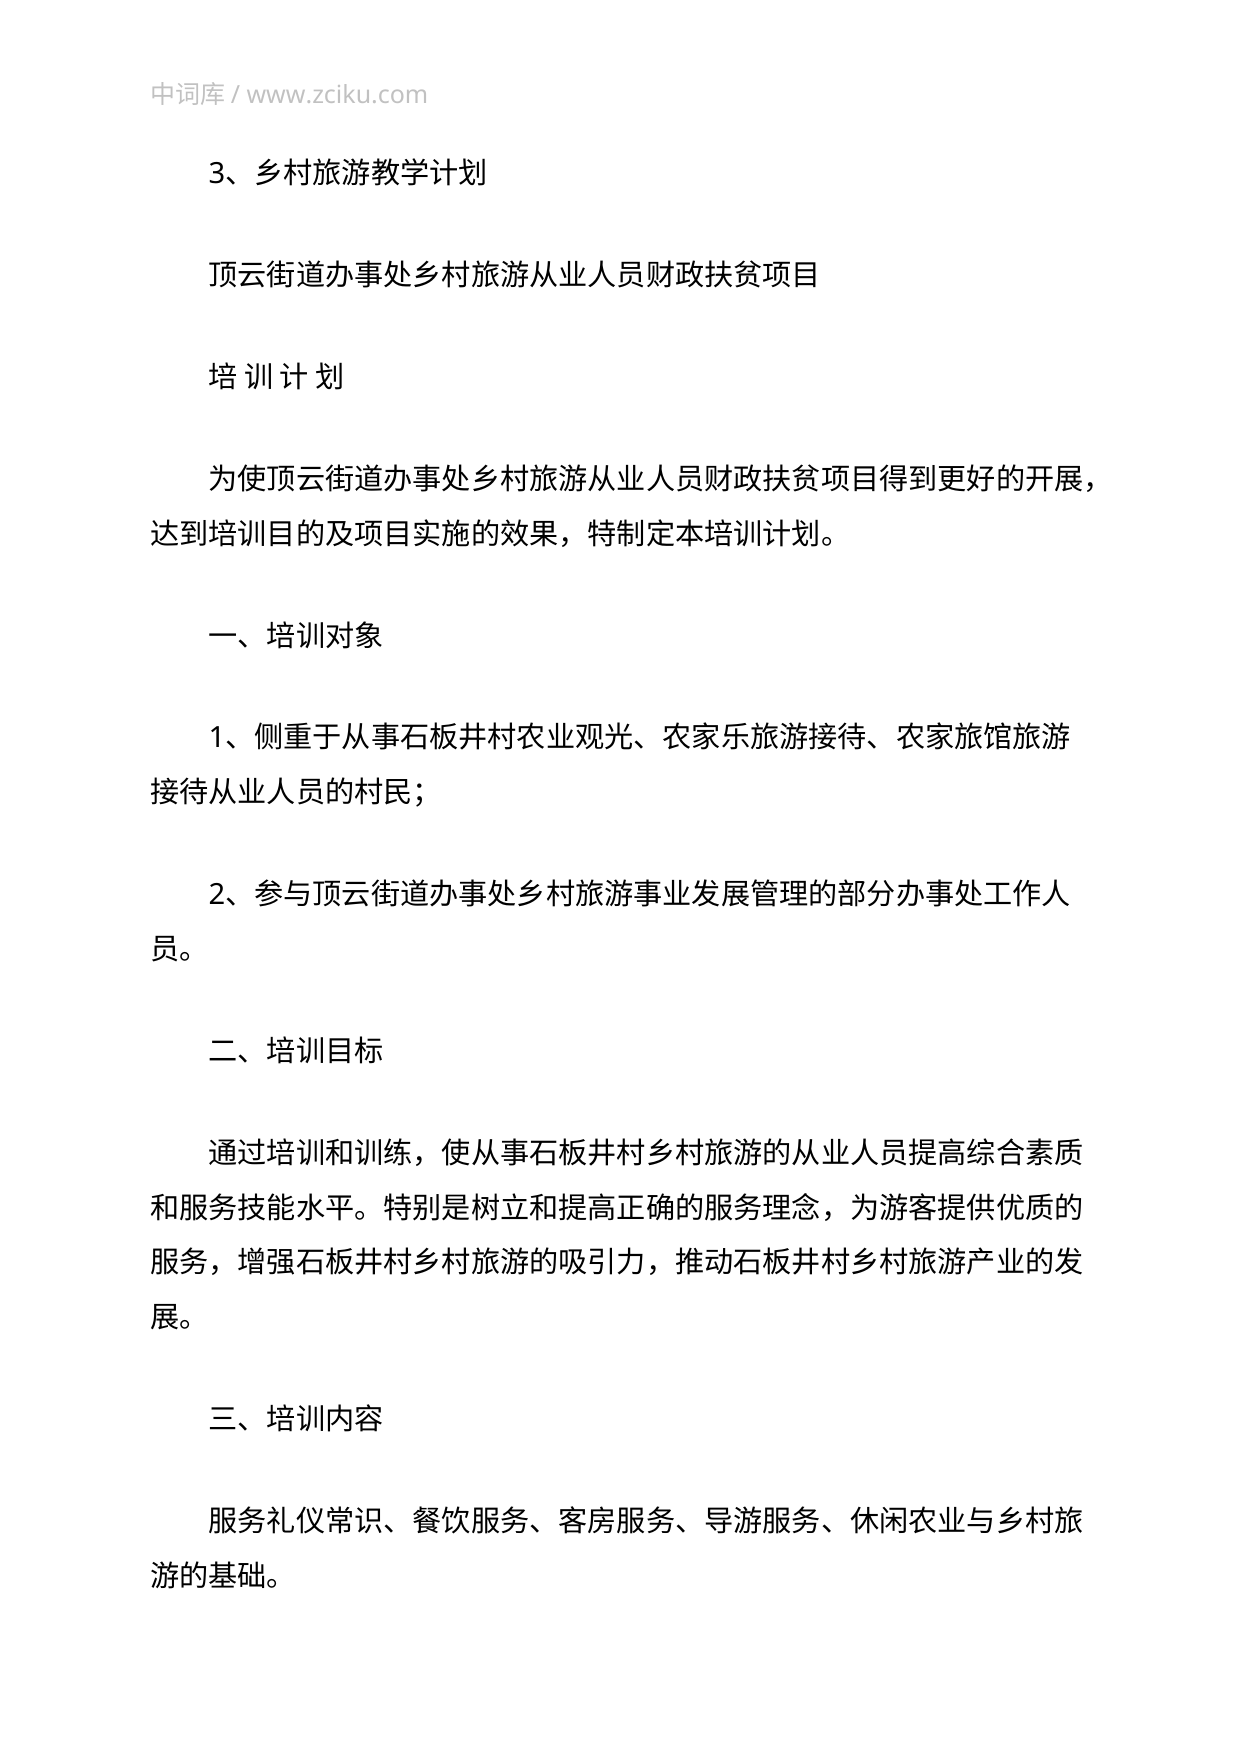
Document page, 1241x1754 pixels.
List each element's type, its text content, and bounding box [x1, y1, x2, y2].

text 三、培训内容 [150, 1396, 1090, 1438]
text 一、培训对象 [150, 612, 1090, 654]
text 2、参与顶云街道办事处乡村旅游事业发展管理的部分办事处工作人员。 [150, 871, 1090, 968]
text 通过培训和训练，使从事石板井村乡村旅游的从业人员提高综合素质和服务技能水平。特别是树立和提高正确的服务理念，为游客提供优质的服务，增强石板井村乡村旅游的吸引力，推动石板井村乡村旅游产业的发展。 [150, 1129, 1090, 1336]
text 1、侧重于从事石板井村农业观光、农家乐旅游接待、农家旅馆旅游接待从业人员的村民； [150, 714, 1090, 811]
text 服务礼仪常识、餐饮服务、客房服务、导游服务、休闲农业与乡村旅游的基础。 [150, 1497, 1090, 1595]
text 3、乡村旅游教学计划 [150, 150, 1090, 192]
text 顶云街道办事处乡村旅游从业人员财政扶贫项目 [150, 252, 1090, 294]
text 培 训 计 划 [150, 354, 1090, 396]
text 为使顶云街道办事处乡村旅游从业人员财政扶贫项目得到更好的开展，达到培训目的及项目实施的效果，特制定本培训计划。 [150, 456, 1090, 553]
text 二、培训目标 [150, 1027, 1090, 1070]
